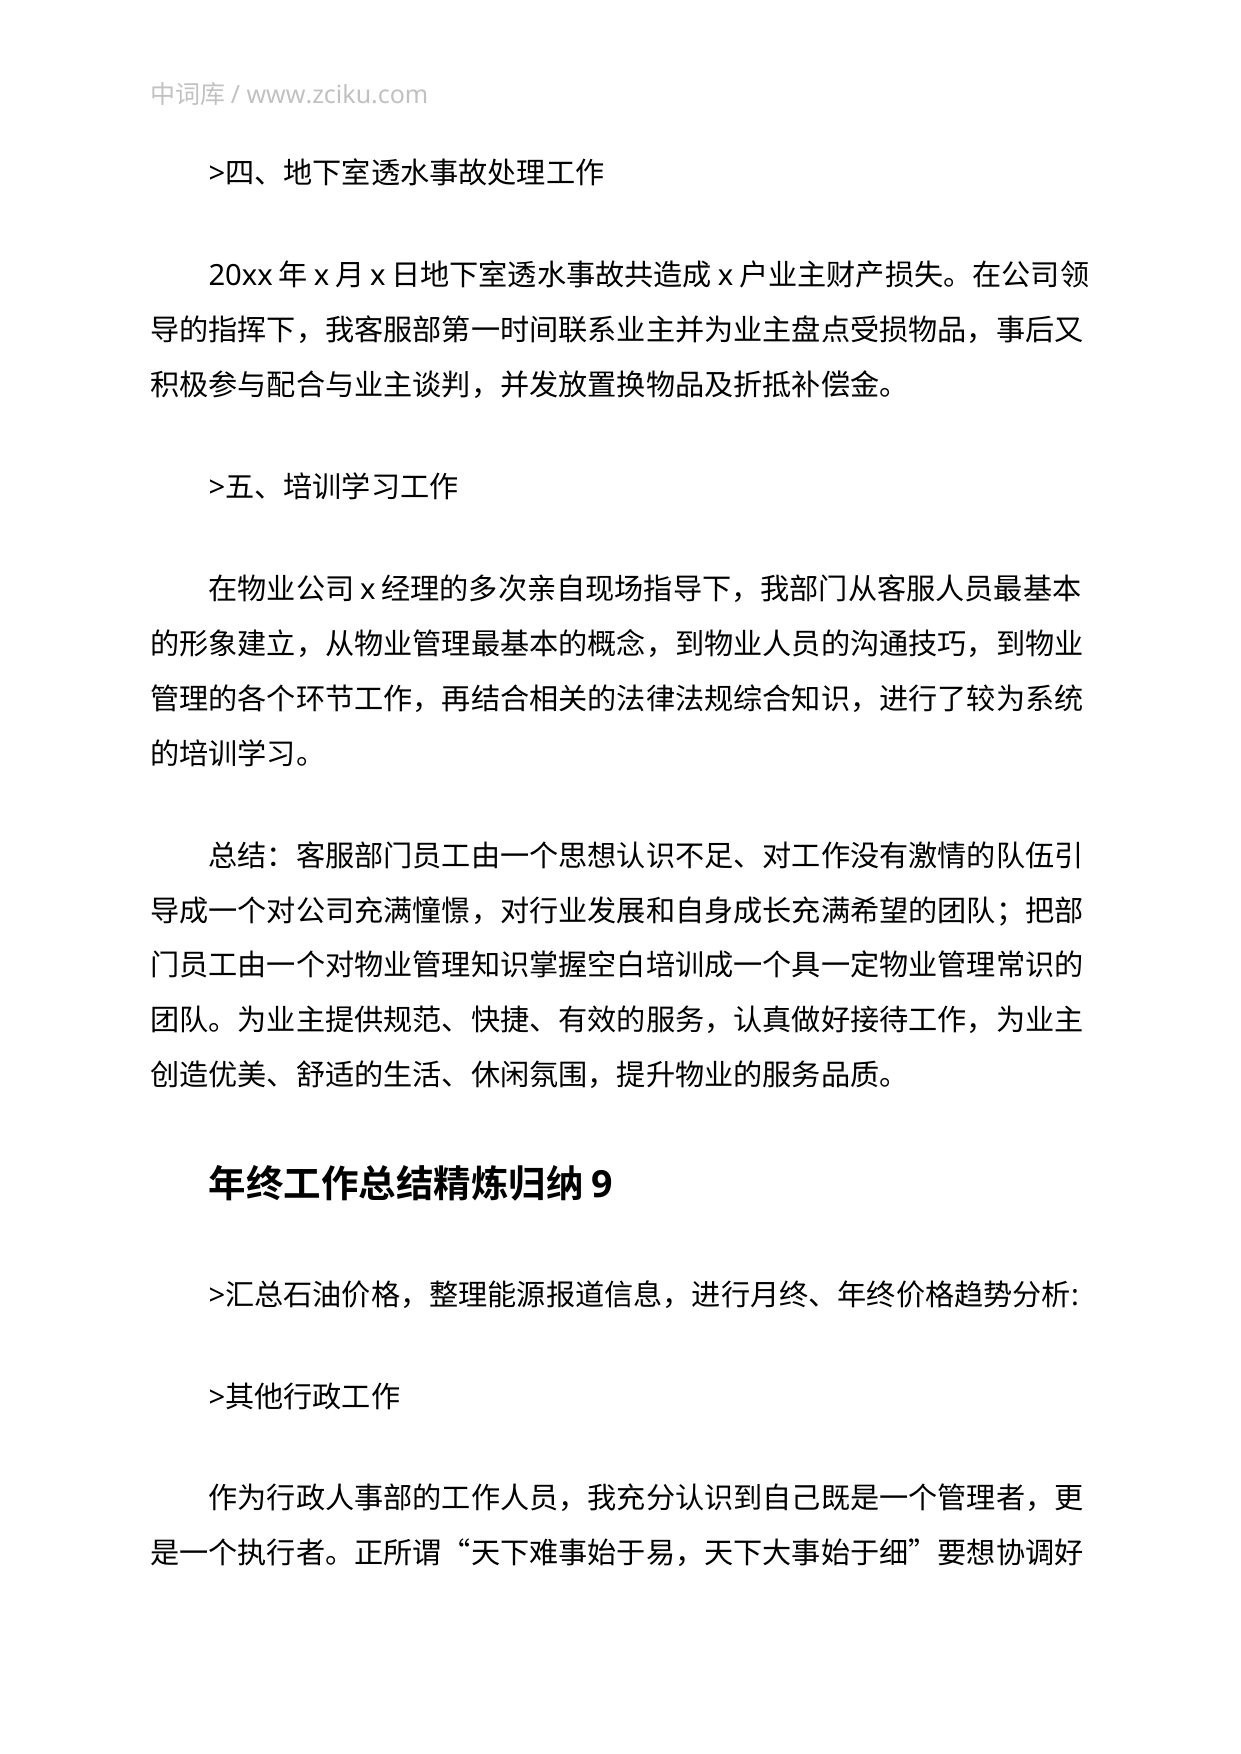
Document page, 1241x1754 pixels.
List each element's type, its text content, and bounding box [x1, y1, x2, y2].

text 20xx年x月x日地下室透水事故共造成x户业主财产损失。在公司领导的指挥下，我客服部第一时间联系业主并为业主盘点受损物品，事后又积极参与配合与业主谈判，并发放置换物品及折抵补偿金。 [150, 252, 1090, 404]
text >五、培训学习工作 [150, 464, 1090, 506]
text >四、地下室透水事故处理工作 [150, 150, 1090, 192]
text 总结：客服部门员工由一个思想认识不足、对工作没有激情的队伍引导成一个对公司充满憧憬，对行业发展和自身成长充满希望的团队；把部门员工由一个对物业管理知识掌握空白培训成一个具一定物业管理常识的团队。为业主提供规范、快捷、有效的服务，认真做好接待工作，为业主创造优美、舒适的生活、休闲氛围，提升物业的服务品质。 [150, 832, 1090, 1094]
text >汇总石油价格，整理能源报道信息，进行月终、年终价格趋势分析: [150, 1271, 1090, 1313]
text 在物业公司x经理的多次亲自现场指导下，我部门从客服人员最基本的形象建立，从物业管理最基本的概念，到物业人员的沟通技巧，到物业管理的各个环节工作，再结合相关的法律法规综合知识，进行了较为系统的培训学习。 [150, 566, 1090, 773]
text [150, 1475, 1090, 1572]
text >其他行政工作 [150, 1373, 1090, 1416]
text 年终工作总结精炼归纳9 [150, 1153, 1090, 1208]
